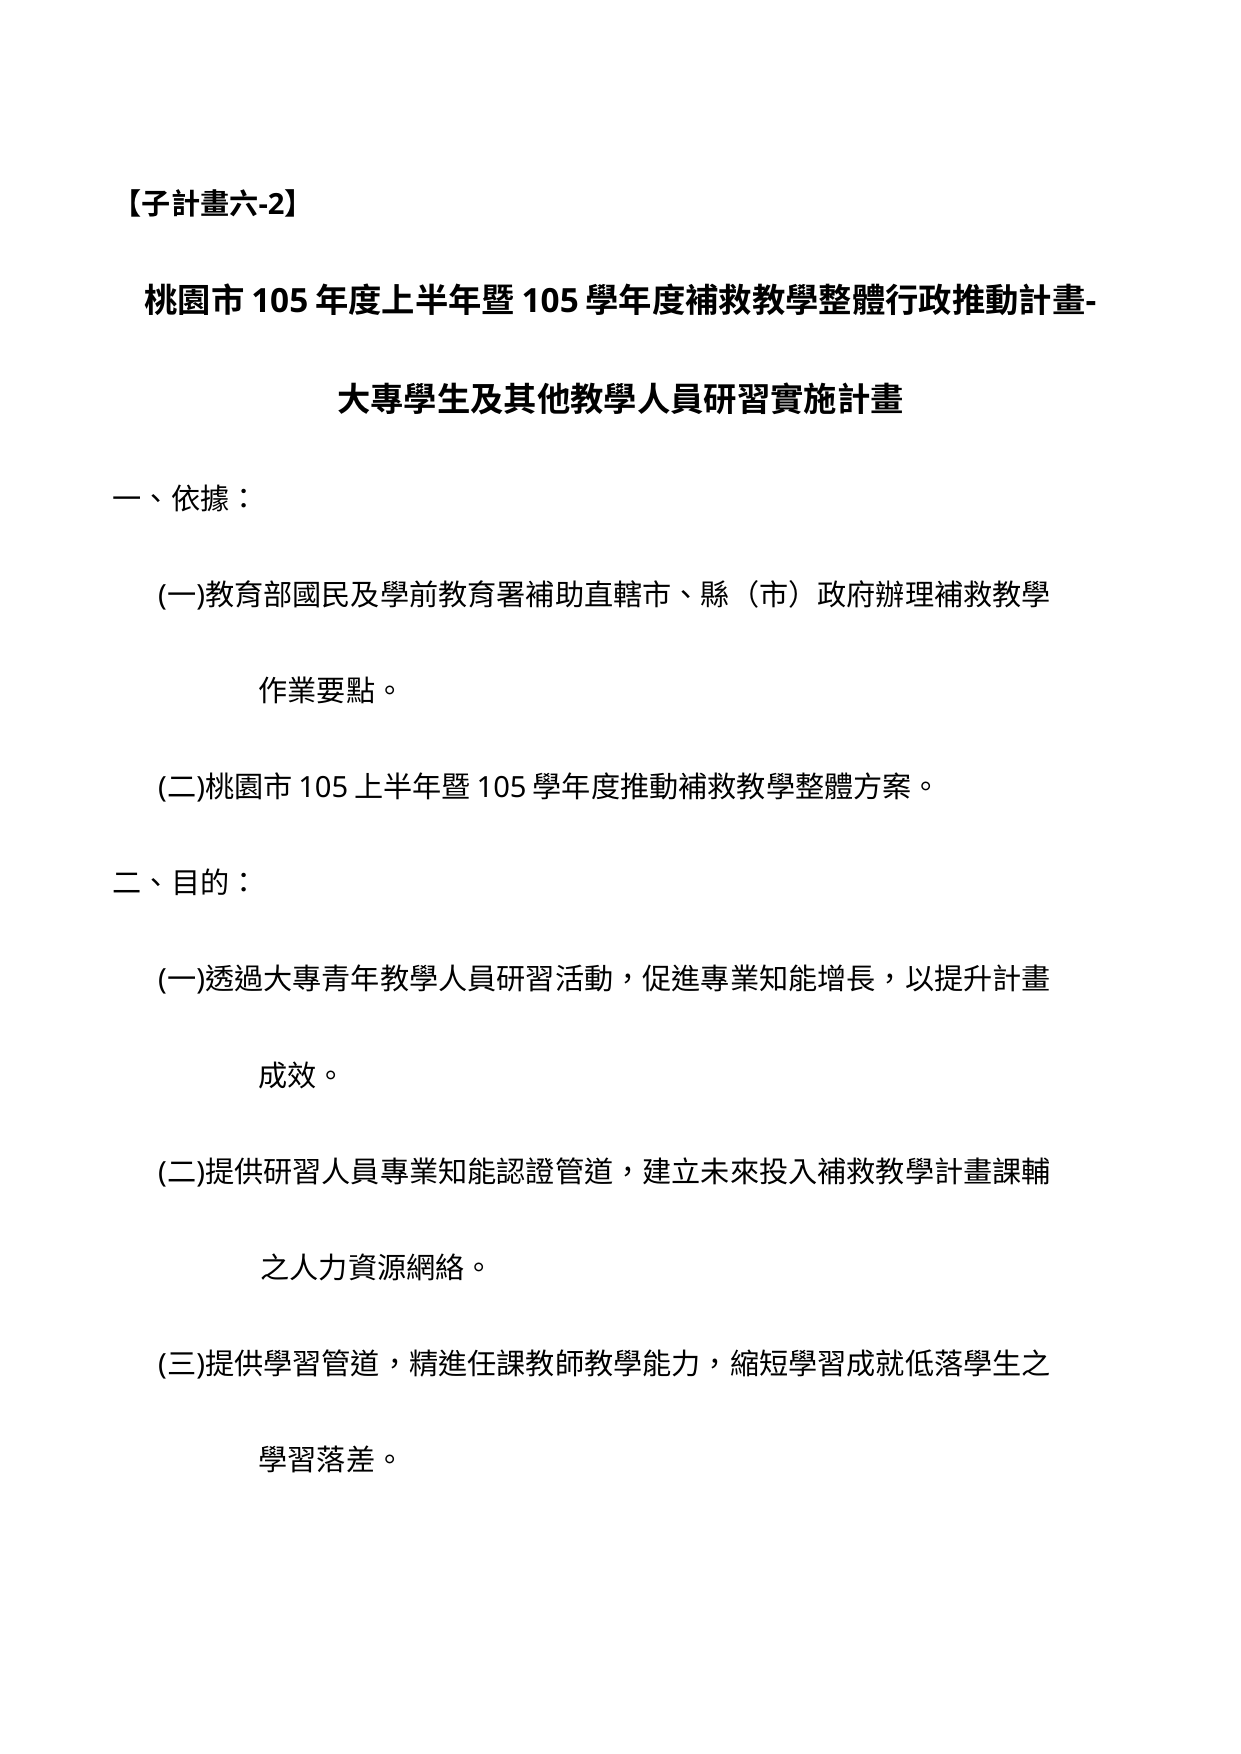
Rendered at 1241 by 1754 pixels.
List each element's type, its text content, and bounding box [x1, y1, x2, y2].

text 成效。 [112, 1036, 1128, 1111]
text (二)桃園市105上半年暨105學年度推動補救教學整體方案。 [112, 747, 1128, 822]
text (一)教育部國民及學前教育署補助直轄市、縣（市）政府辦理補救教學 [112, 555, 1128, 630]
text 二、目的： [112, 843, 1128, 918]
text (二)提供研習人員專業知能認證管道，建立未來投入補救教學計畫課輔 [112, 1132, 1128, 1207]
text 之人力資源網絡。 [187, 1228, 1128, 1303]
text 一、依據： [112, 459, 1128, 534]
text 作業要點。 [112, 651, 1128, 726]
text 桃園市105年度上半年暨105學年度補救教學整體行政推動計畫- [112, 261, 1128, 336]
text (一)透過大專青年教學人員研習活動，促進專業知能增長，以提升計畫 [112, 939, 1128, 1014]
text 大專學生及其他教學人員研習實施計畫 [112, 360, 1128, 435]
text 【子計畫六-2】 [112, 164, 1128, 239]
text 學習落差。 [112, 1420, 1128, 1495]
text (三)提供學習管道，精進任課教師教學能力，縮短學習成就低落學生之 [112, 1324, 1128, 1399]
